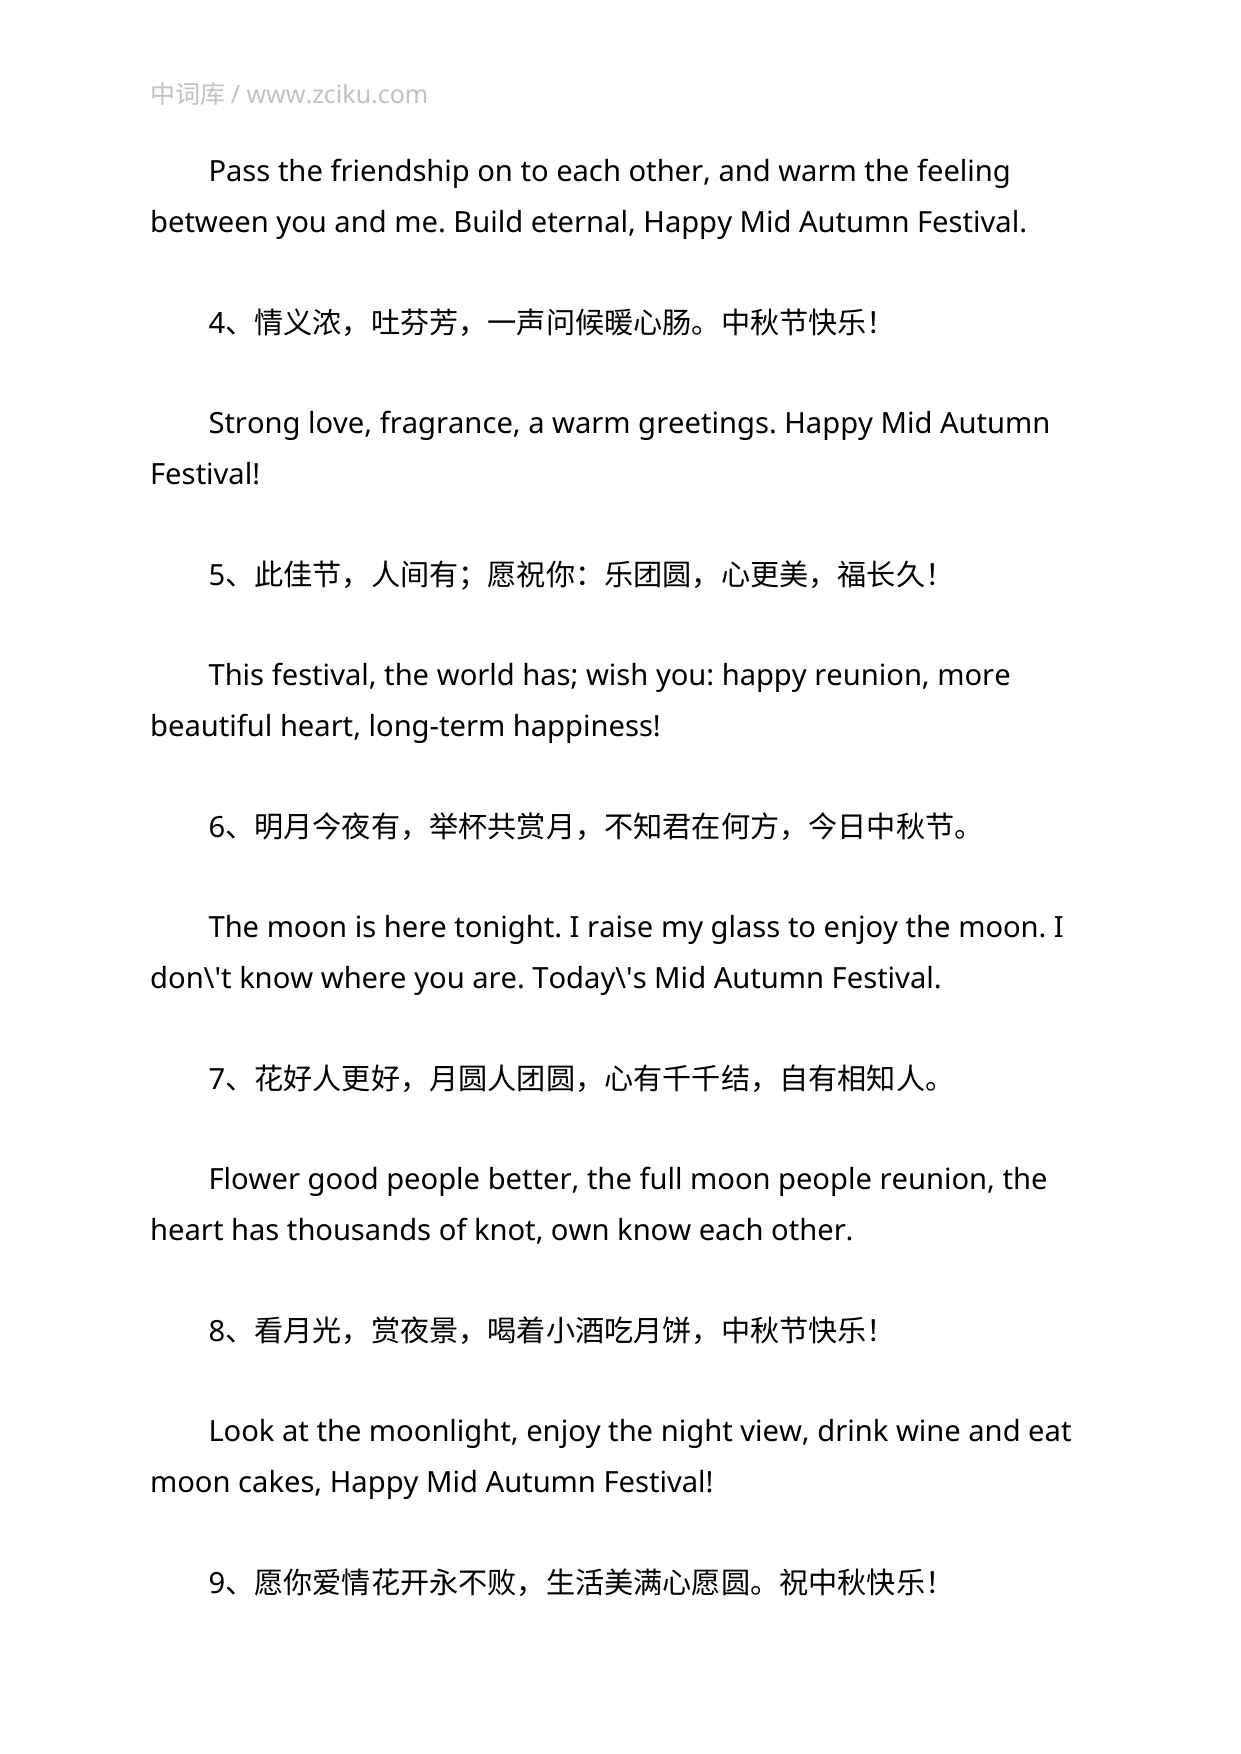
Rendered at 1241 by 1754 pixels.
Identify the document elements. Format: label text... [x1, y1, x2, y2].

text Strong love, fragrance, a warm greetings. Happy Mid Autumn Festival! [150, 402, 1090, 493]
text 6、明月今夜有，举杯共赏月，不知君在何方，今日中秋节。 [150, 804, 1090, 846]
text Look at the moonlight, enjoy the night view, drink wine and eat moon cakes, Happy Mid Autumn Festival! [150, 1410, 1090, 1501]
text 8、看月光，赏夜景，喝着小酒吃月饼，中秋节快乐！ [150, 1308, 1090, 1350]
text 4、情义浓，吐芬芳，一声问候暖心肠。中秋节快乐！ [150, 300, 1090, 342]
text The moon is here tonight. I raise my glass to enjoy the moon. I don\'t know where you are. Today\'s Mid Autumn Festival. [150, 906, 1090, 997]
text 7、花好人更好，月圆人团圆，心有千千结，自有相知人。 [150, 1056, 1090, 1098]
text This festival, the world has; wish you: happy reunion, more beautiful heart, long-term happiness! [150, 654, 1090, 745]
text 5、此佳节，人间有；愿祝你：乐团圆，心更美，福长久！ [150, 552, 1090, 594]
text Flower good people better, the full moon people reunion, the heart has thousands of knot, own know each other. [150, 1158, 1090, 1249]
text Pass the friendship on to each other, and warm the feeling between you and me. Build eternal, Happy Mid Autumn Festival. [150, 150, 1090, 241]
text 9、愿你爱情花开永不败，生活美满心愿圆。祝中秋快乐！ [150, 1560, 1090, 1602]
